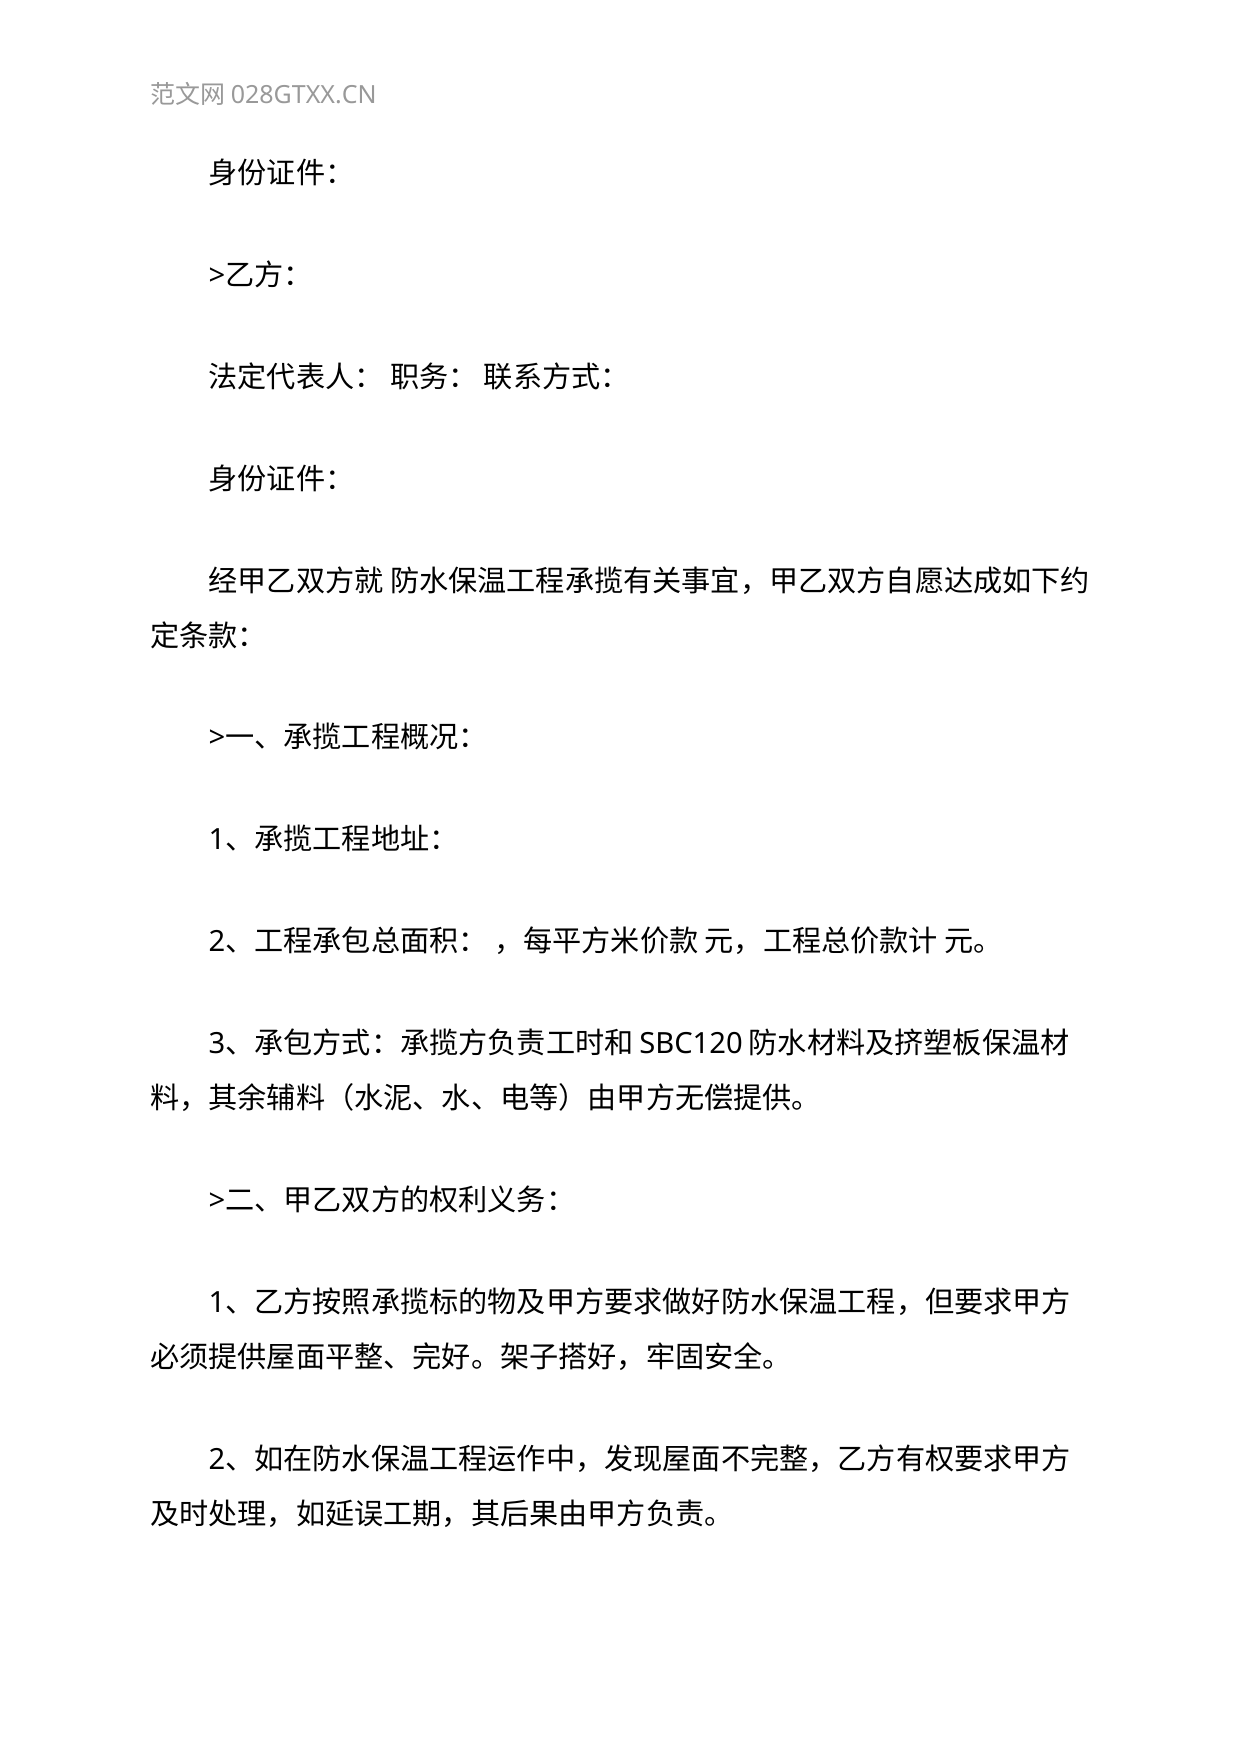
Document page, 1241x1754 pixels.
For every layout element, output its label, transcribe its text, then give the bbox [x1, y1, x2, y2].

text 身份证件： [150, 150, 1090, 192]
text 经甲乙双方就 防水保温工程承揽有关事宜，甲乙双方自愿达成如下约定条款： [150, 557, 1090, 654]
text 法定代表人： 职务： 联系方式： [150, 354, 1090, 396]
text 3、承包方式：承揽方负责工时和SBC120防水材料及挤塑板保温材料，其余辅料（水泥、水、电等）由甲方无偿提供。 [150, 1020, 1090, 1117]
text 2、工程承包总面积： ，每平方米价款 元，工程总价款计 元。 [150, 918, 1090, 960]
text >乙方： [150, 252, 1090, 294]
text >一、承揽工程概况： [150, 714, 1090, 756]
text 身份证件： [150, 456, 1090, 498]
text 1、承揽工程地址： [150, 816, 1090, 858]
text >二、甲乙双方的权利义务： [150, 1177, 1090, 1219]
text 2、如在防水保温工程运作中，发现屋面不完整，乙方有权要求甲方及时处理，如延误工期，其后果由甲方负责。 [150, 1435, 1090, 1533]
text 1、乙方按照承揽标的物及甲方要求做好防水保温工程，但要求甲方必须提供屋面平整、完好。架子搭好，牢固安全。 [150, 1279, 1090, 1376]
